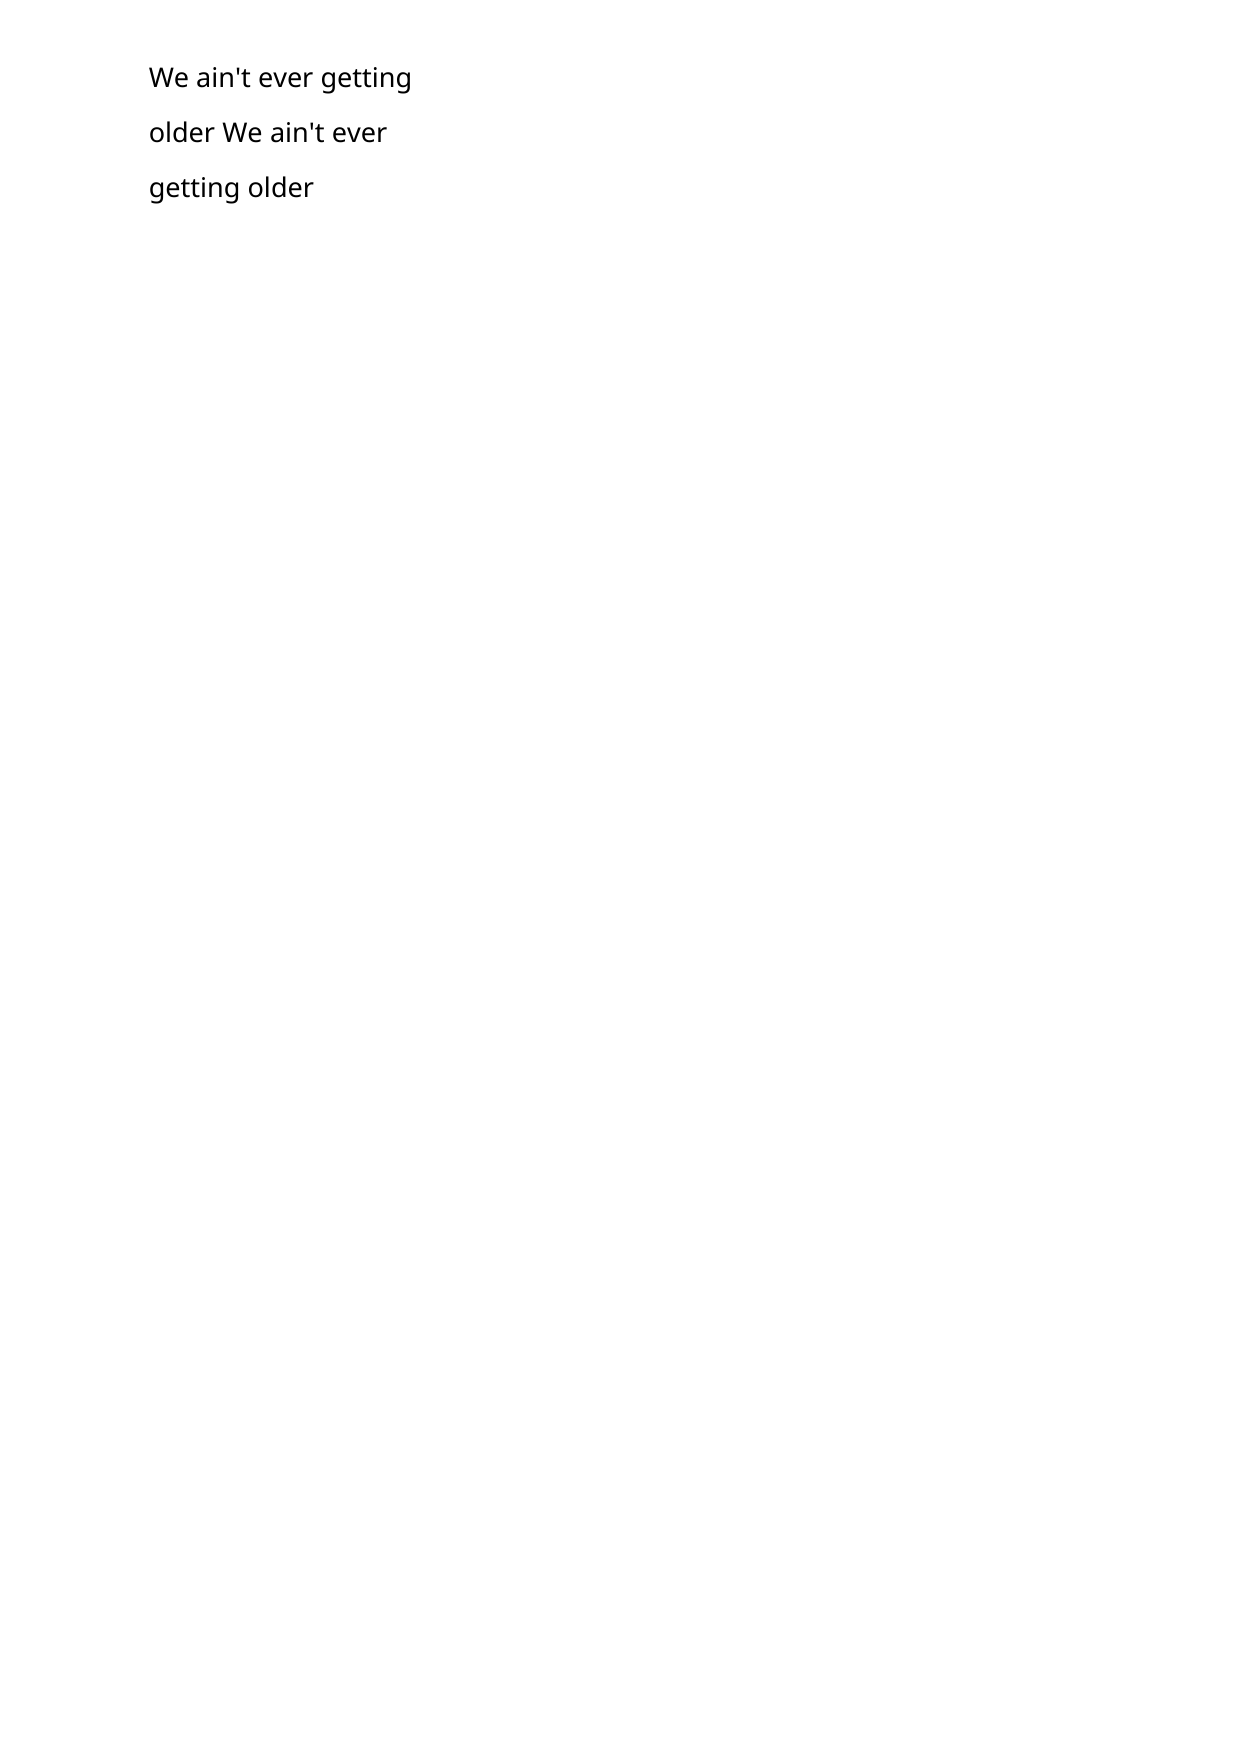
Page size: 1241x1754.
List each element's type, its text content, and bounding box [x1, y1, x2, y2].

text We ain't ever getting older We ain't ever getting older [148, 58, 464, 206]
